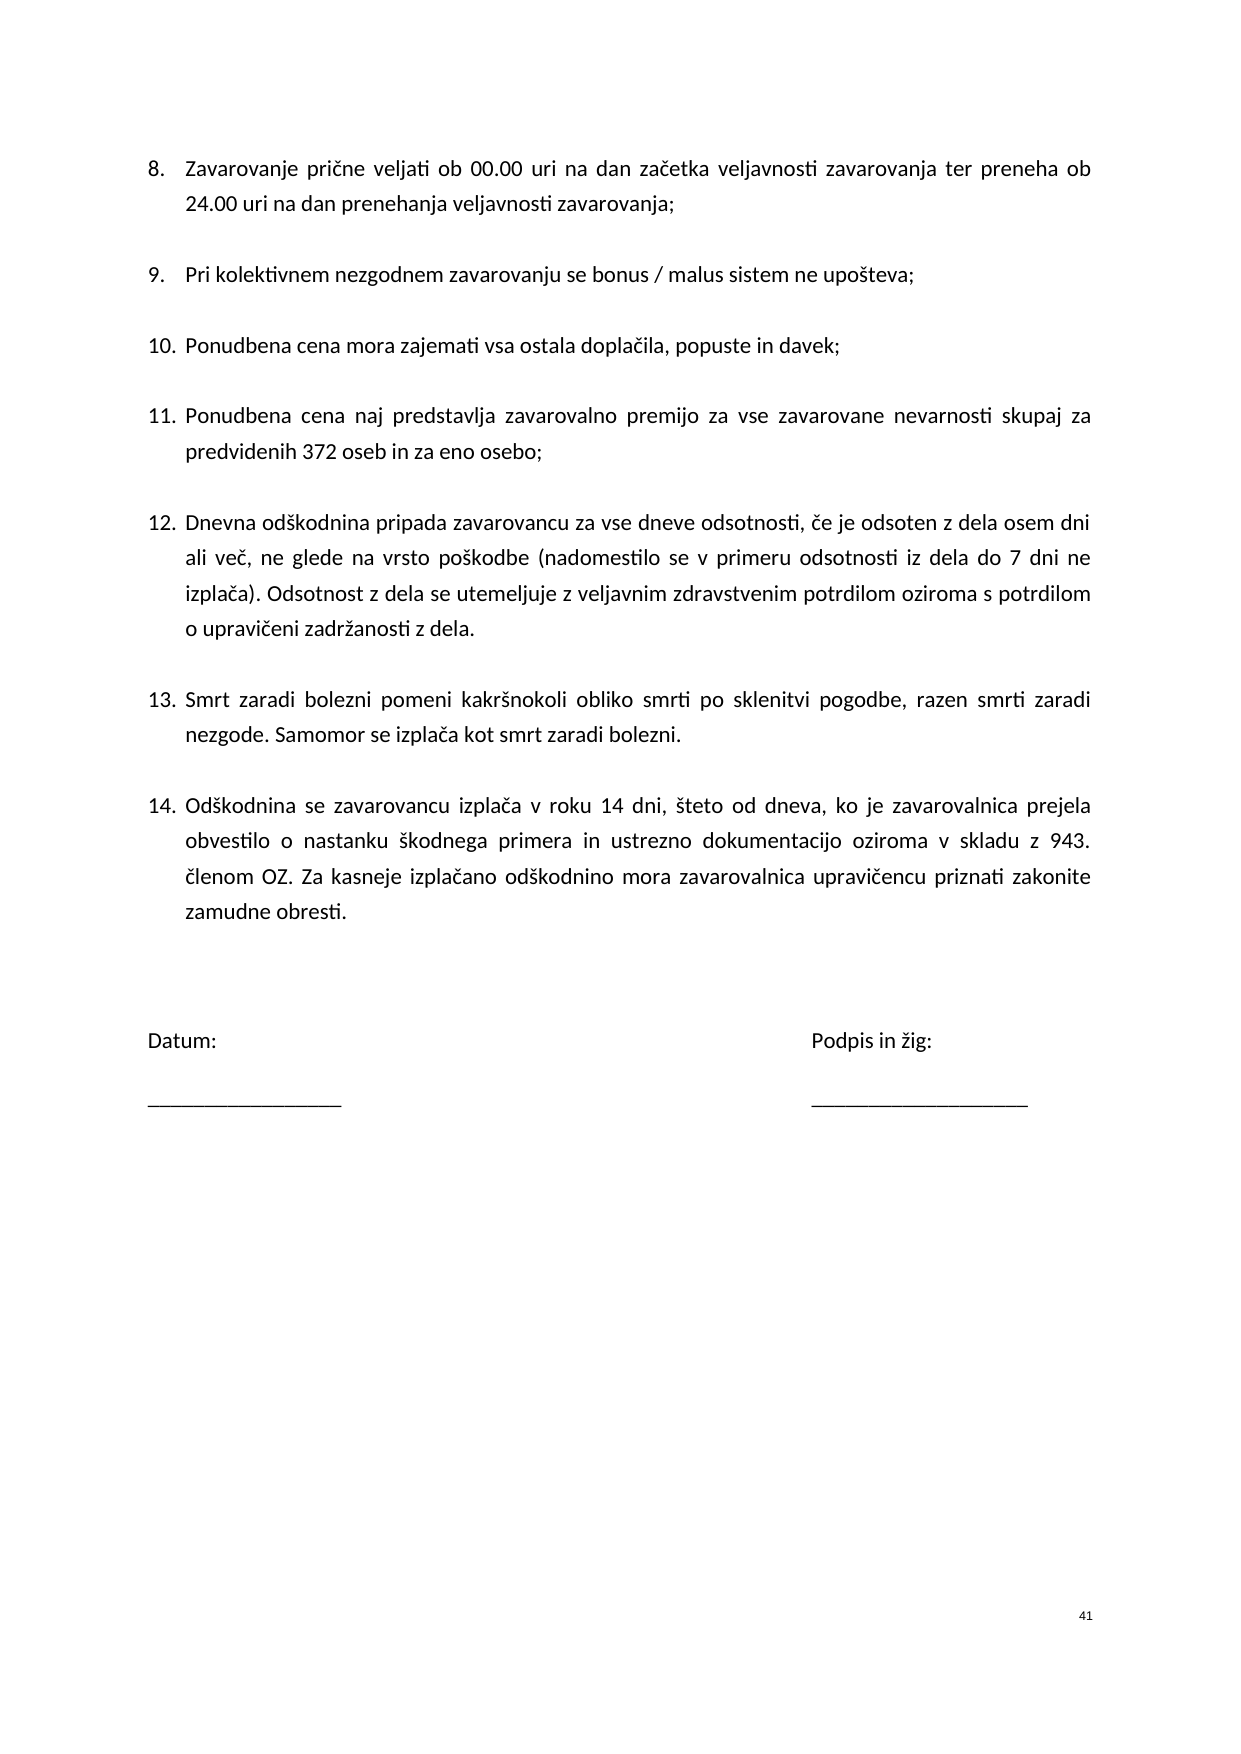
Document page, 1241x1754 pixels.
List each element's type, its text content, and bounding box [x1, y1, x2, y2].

list Smrt zaradi bolezni pomeni kakršnokoli obliko smrti po sklenitvi pogodbe, razen smrti zaradi nezgode. Samomor se izplača kot smrt zaradi bolezni. [148, 679, 1093, 750]
text Datum: Podpis in žig: [148, 1026, 1093, 1054]
list Odškodnina se zavarovancu izplača v roku 14 dni, šteto od dneva, ko je zavarovalnica prejela obvestilo o nastanku škodnega primera in ustrezno dokumentacijo oziroma v skladu z 943. členom OZ. Za kasneje izplačano odškodnino mora zavarovalnica upravičencu priznati zakonite zamudne obresti. [148, 785, 1093, 927]
text _________________ ___________________ [148, 1082, 1093, 1110]
list Ponudbena cena mora zajemati vsa ostala doplačila, popuste in davek; [148, 325, 1093, 360]
list Zavarovanje prične veljati ob 00.00 uri na dan začetka veljavnosti zavarovanja ter preneha ob 24.00 uri na dan prenehanja veljavnosti zavarovanja; [148, 148, 1093, 218]
list Dnevna odškodnina pripada zavarovancu za vse dneve odsotnosti, če je odsoten z dela osem dni ali več, ne glede na vrsto poškodbe (nadomestilo se v primeru odsotnosti iz dela do 7 dni ne izplača). Odsotnost z dela se utemeljuje z veljavnim zdravstvenim potrdilom oziroma s potrdilom o upravičeni zadržanosti z dela. [148, 502, 1093, 643]
list Ponudbena cena naj predstavlja zavarovalno premijo za vse zavarovane nevarnosti skupaj za predvidenih 372 oseb in za eno osebo; [148, 396, 1093, 466]
list Pri kolektivnem nezgodnem zavarovanju se bonus / malus sistem ne upošteva; [148, 254, 1093, 289]
